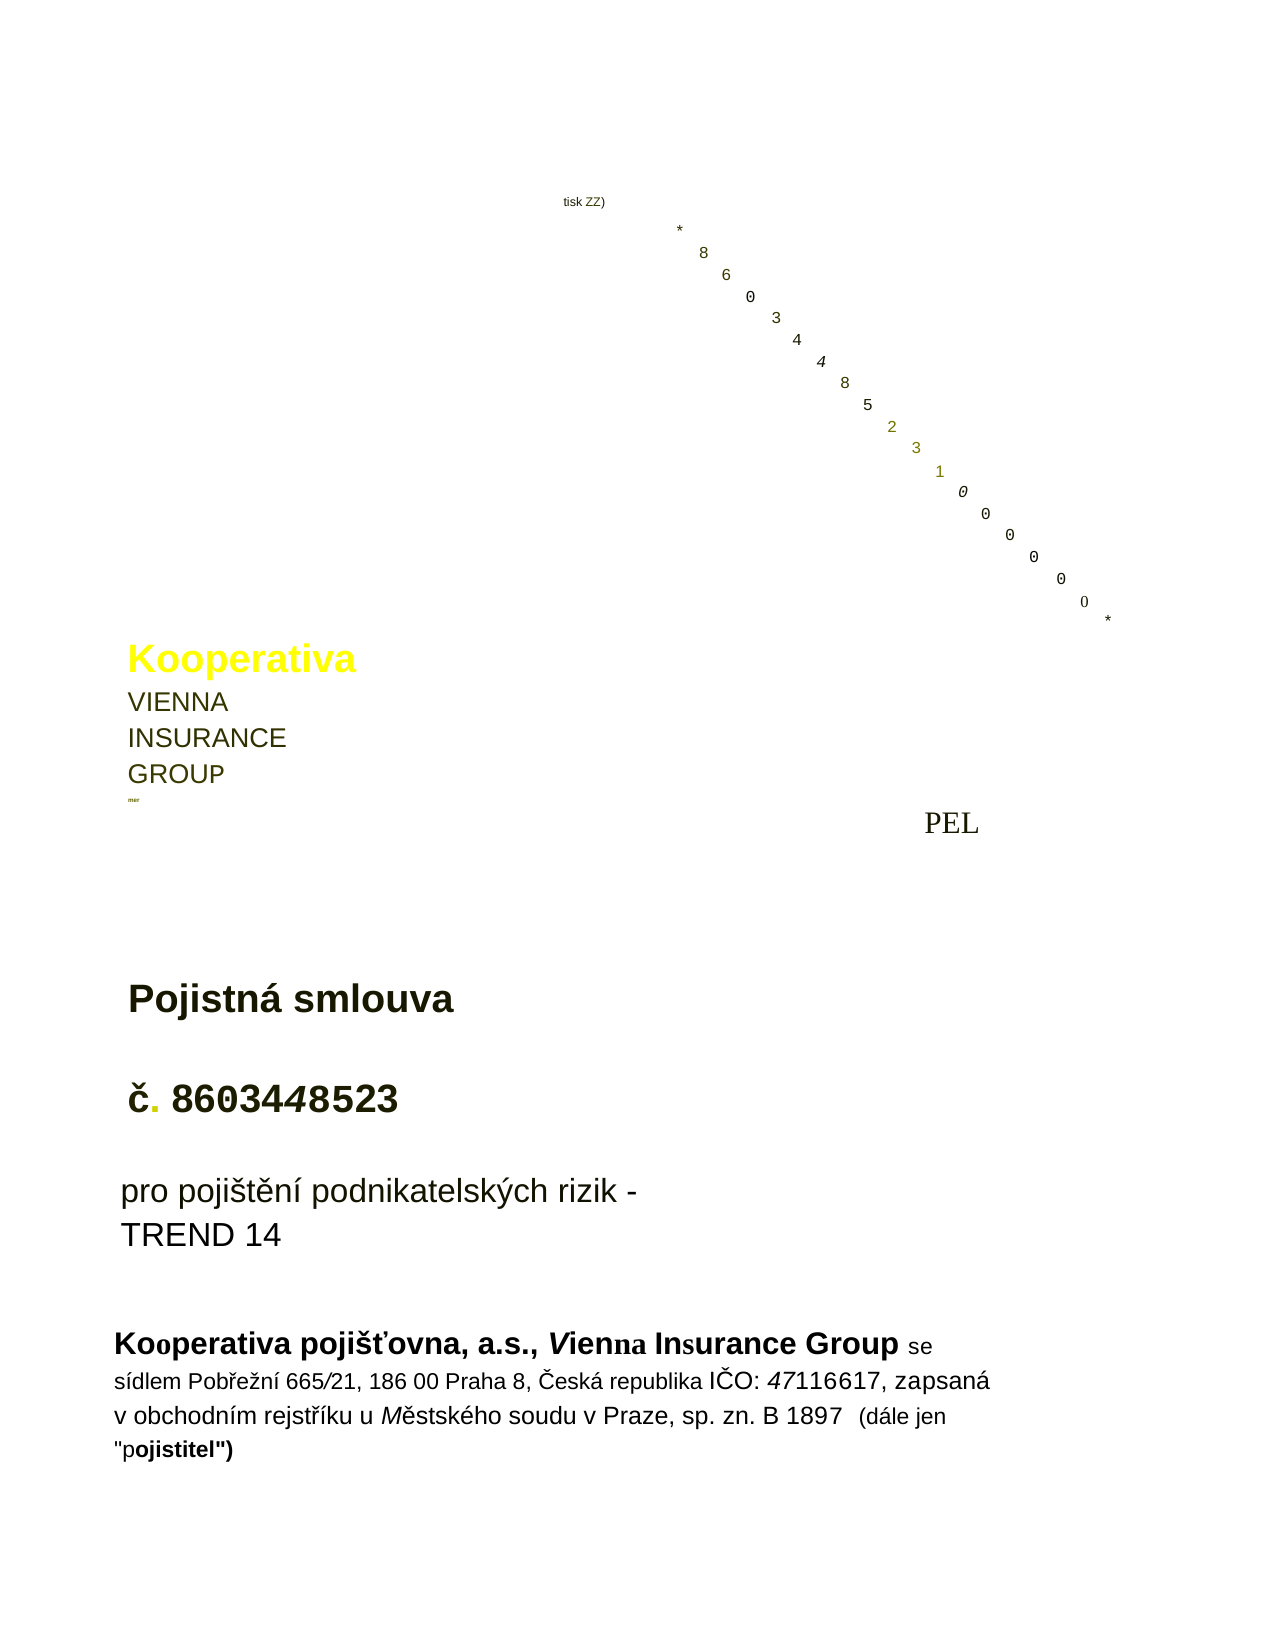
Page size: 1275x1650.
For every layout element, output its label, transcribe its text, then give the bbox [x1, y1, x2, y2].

text * [674, 223, 706, 242]
text 3 [771, 310, 802, 329]
text pro pojištění podnikatelských rizik - TREND 14 [120, 1171, 739, 1254]
text 8 [840, 375, 871, 394]
text 0 [745, 288, 777, 307]
text 6 [721, 267, 753, 285]
text 1 [935, 462, 966, 481]
text 5 [863, 397, 894, 415]
text 8 [699, 245, 730, 264]
text 4 [816, 353, 847, 372]
text 0 [1005, 527, 1036, 546]
text 0 [1029, 548, 1060, 567]
text 0 [958, 483, 989, 502]
text * [1103, 614, 1134, 633]
text 0 [981, 505, 1012, 524]
text 0 [1056, 570, 1087, 589]
text 0 [1080, 592, 1111, 611]
text PEL [924, 804, 1115, 840]
text 2 [887, 418, 918, 437]
text 4 [792, 332, 823, 350]
text Pojistná smlouva [128, 975, 470, 1021]
text Kooperativa VIENNA INSURANCE GROUP [127, 636, 366, 791]
text č. 8603448523 [127, 1075, 413, 1124]
text Kooperativa pojišťovna, a.s., Vienna Insurance Group se sídlem Pobřežní 665/21, 186 00 Praha 8, Česká republika IČO: 47116617, zapsaná v obchodním rejstříku u Městského soudu v Praze, sp. zn. B 1897 (dále jen "pojistitel") [114, 1325, 1009, 1462]
text 3 [911, 440, 942, 459]
text tisk ZZ) [563, 194, 632, 209]
